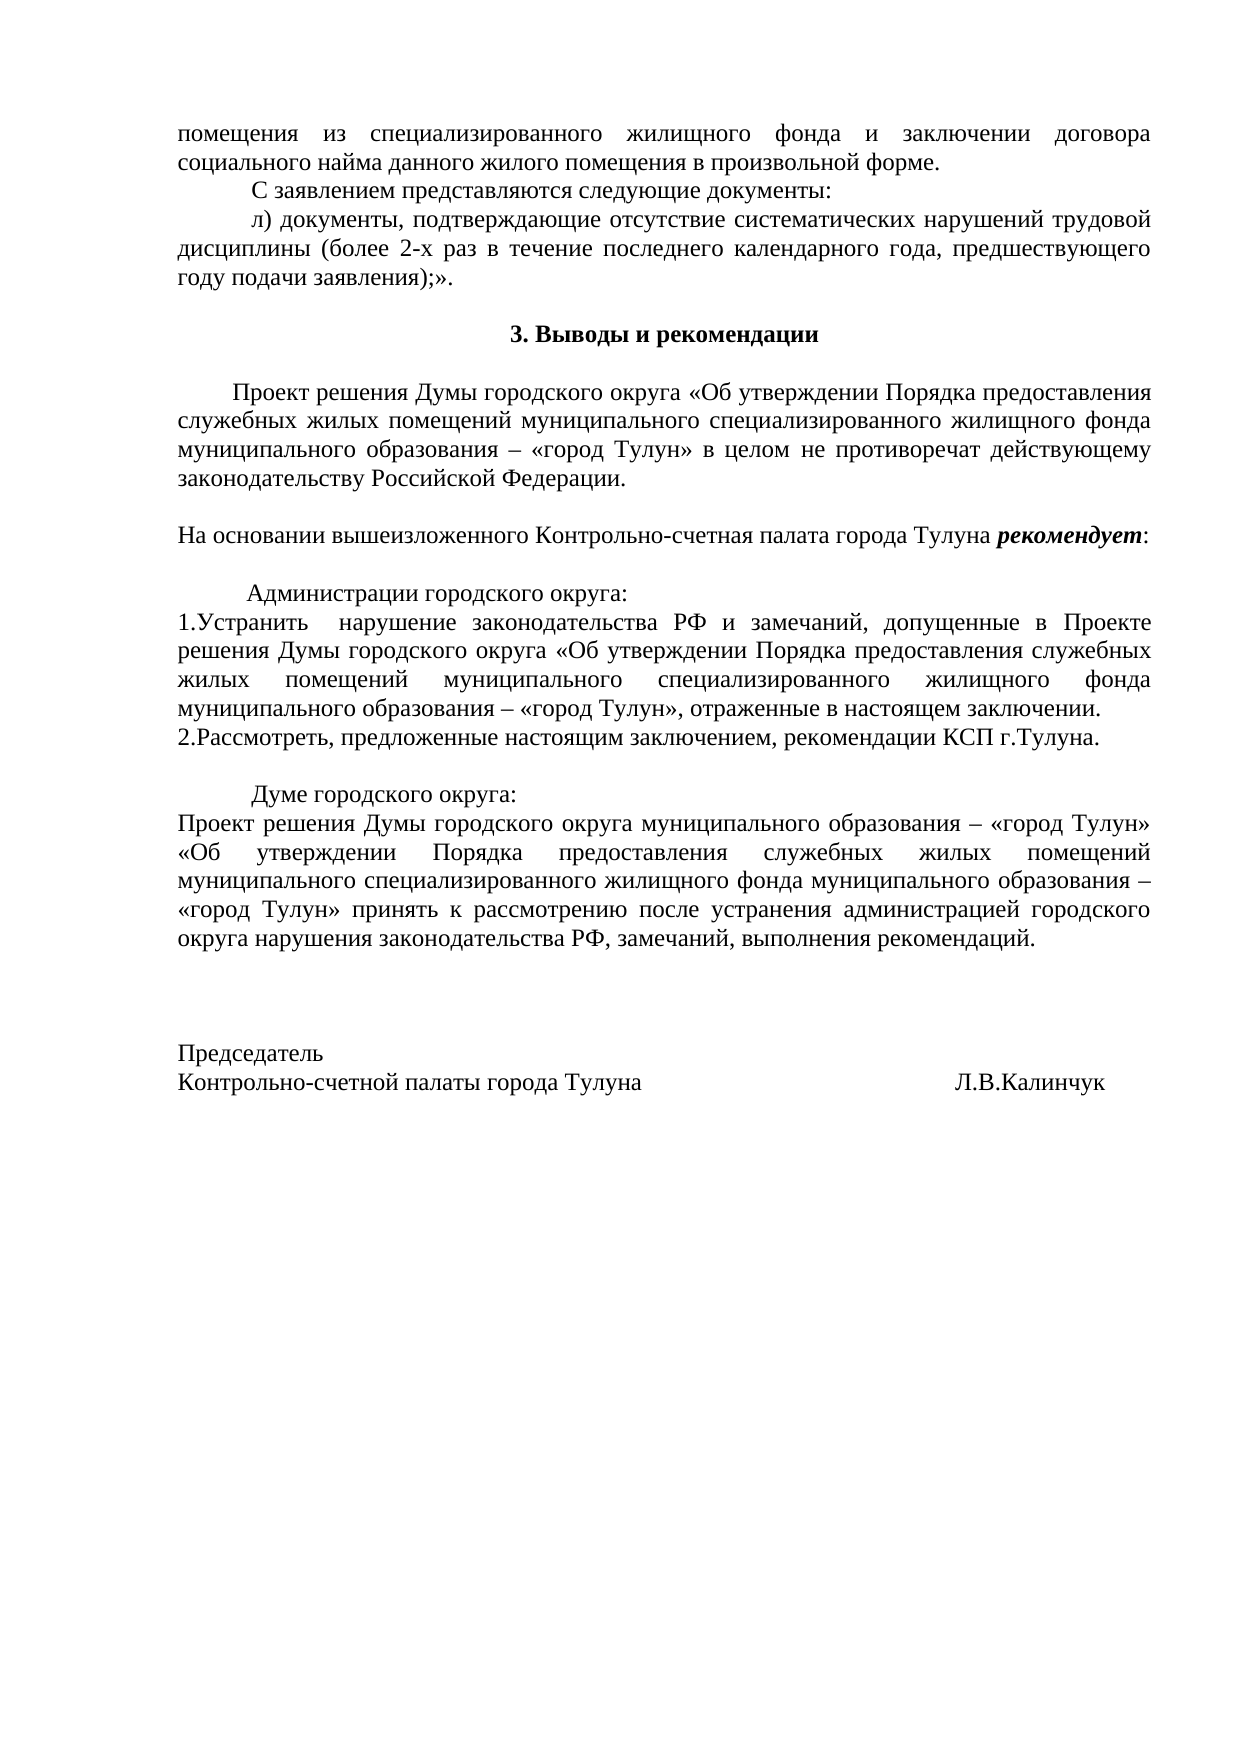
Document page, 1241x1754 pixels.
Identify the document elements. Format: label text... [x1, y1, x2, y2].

text л) документы, подтверждающие отсутствие систематических нарушений трудовой дисциплины (более 2-х раз в течение последнего календарного года, предшествующего году подачи заявления);». [177, 204, 1152, 291]
text 3. Выводы и рекомендации [177, 319, 1152, 348]
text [177, 118, 1152, 176]
text На основании вышеизложенного Контрольно-счетная палата города Тулуна рекомендует: [177, 521, 1152, 549]
text Думе городского округа: [177, 779, 1152, 808]
text Председатель [177, 1038, 1152, 1067]
text С заявлением представляются следующие документы: [177, 176, 1152, 204]
text Контрольно-счетной палаты города Тулуна Л.В.Калинчук [177, 1067, 1152, 1096]
text 1.Устранить нарушение законодательства РФ и замечаний, допущенные в Проекте решения Думы городского округа «Об утверждении Порядка предоставления служебных жилых помещений муниципального специализированного жилищного фонда муниципального образования – «город Тулун», отраженные в настоящем заключении. [177, 607, 1152, 722]
text Проект решения Думы городского округа муниципального образования – «город Тулун» «Об утверждении Порядка предоставления служебных жилых помещений муниципального специализированного жилищного фонда муниципального образования – «город Тулун» принять к рассмотрению после устранения администрацией городского округа нарушения законодательства РФ, замечаний, выполнения рекомендаций. [177, 808, 1152, 952]
text Администрации городского округа: [177, 578, 1152, 607]
text Проект решения Думы городского округа «Об утверждении Порядка предоставления служебных жилых помещений муниципального специализированного жилищного фонда муниципального образования – «город Тулун» в целом не противоречат действующему законодательству Российской Федерации. [177, 377, 1152, 492]
text 2.Рассмотреть, предложенные настоящим заключением, рекомендации КСП г.Тулуна. [177, 722, 1152, 751]
